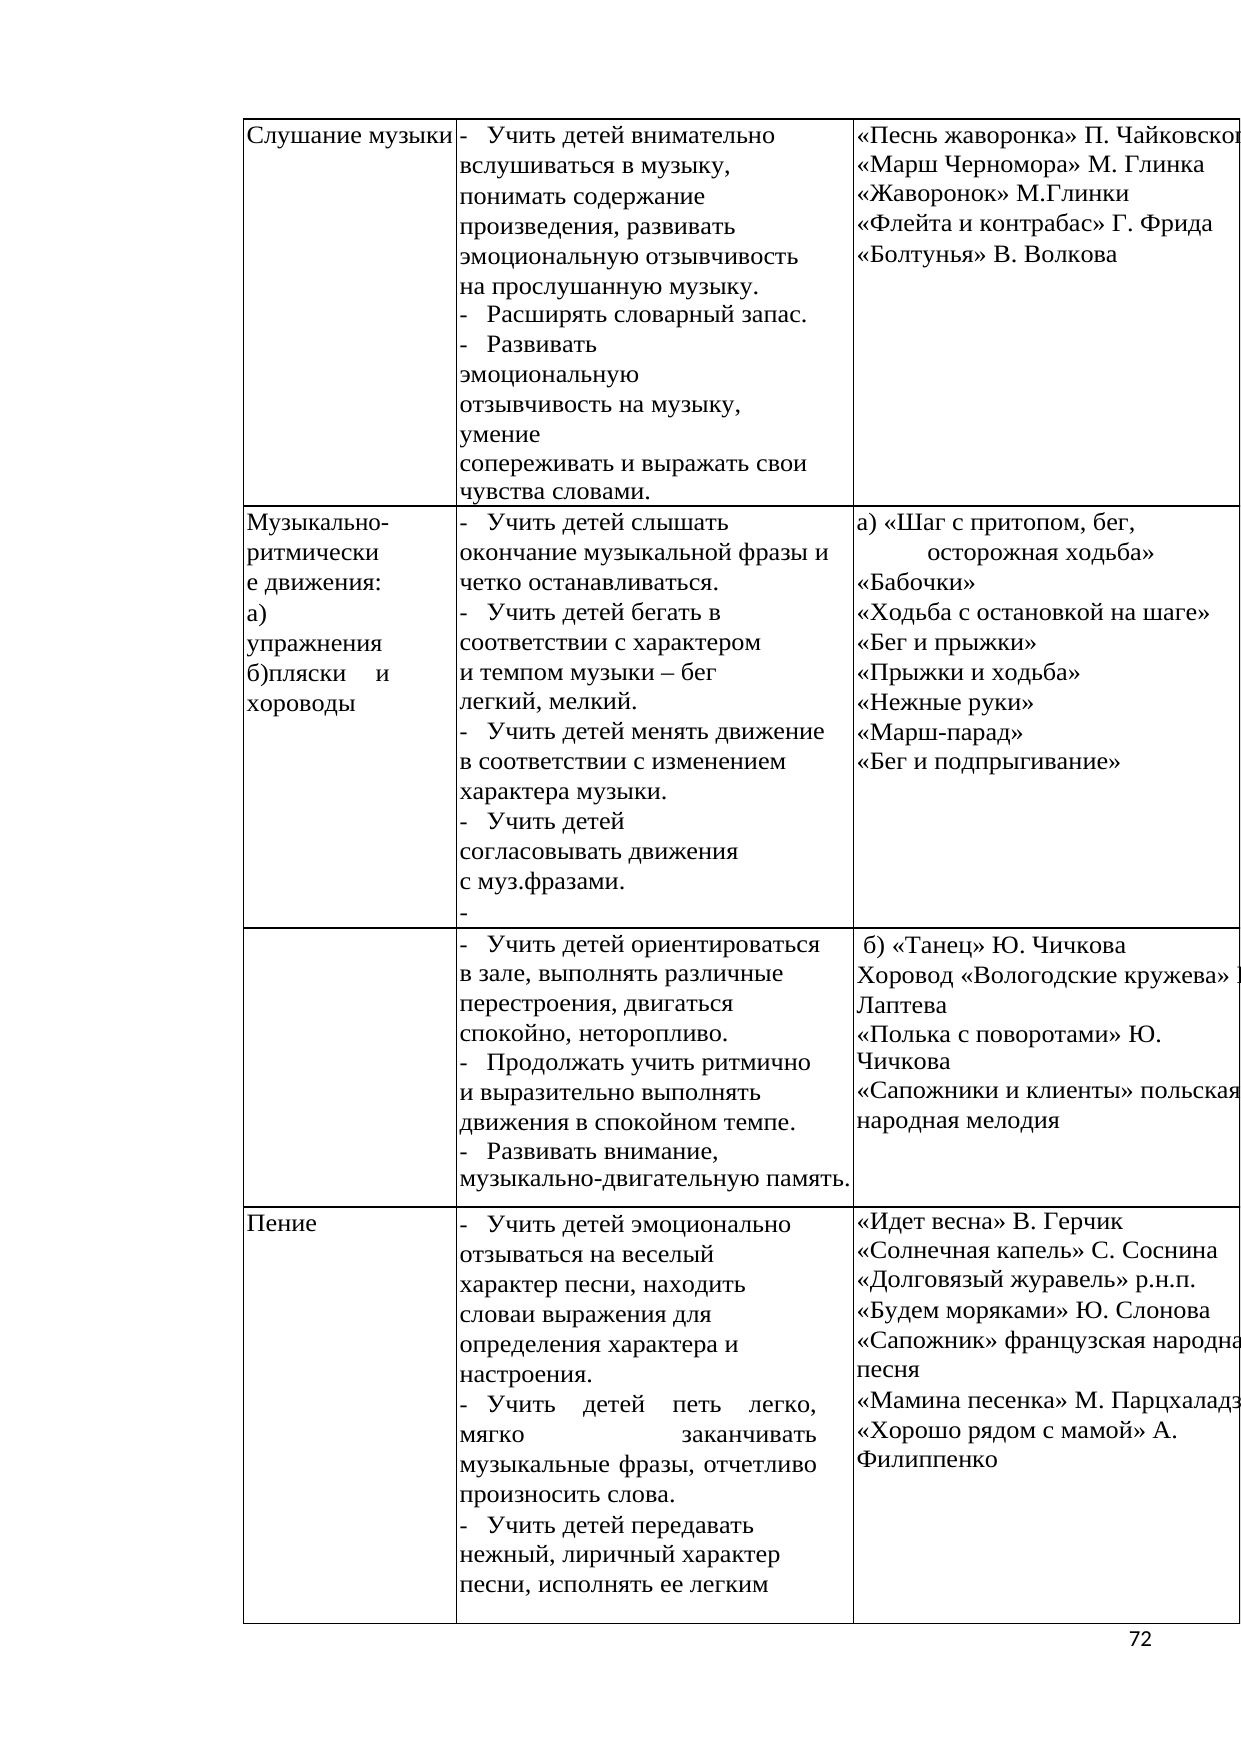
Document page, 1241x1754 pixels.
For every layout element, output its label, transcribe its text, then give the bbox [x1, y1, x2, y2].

table_cell «Песнь жаворонка» П. Чайковского «Марш Черномора» М. Глинка «Жаворонок» М.Глинки «Флейта и контрабас» Г. Фрида «Болтунья» В. Волкова [854, 120, 1239, 505]
table_cell б) «Танец» Ю. Чичкова Хоровод «Вологодские кружева» В. Лаптева «Полька с поворотами» Ю. Чичкова «Сапожники и клиенты» польская народная мелодия [854, 929, 1239, 1206]
table_cell Учить детей ориентироваться в зале, выполнять различные перестроения, двигаться спокойно, неторопливо. Продолжать учить ритмично и выразительно выполнять движения в спокойном темпе. Развивать внимание, музыкально-двигательную память. [457, 929, 853, 1206]
table_cell Учить детей внимательно вслушиваться в музыку, понимать содержание произведения, развивать эмоциональную отзывчивость на прослушанную музыку. Расширять словарный запас. Развивать эмоциональную отзывчивость на музыку, умение сопереживать и выражать свои чувства словами. [457, 120, 853, 505]
table_cell [244, 929, 456, 1206]
table_cell а) «Шаг с притопом, бег, осторожная ходьба» «Бабочки» «Ходьба с остановкой на шаге» «Бег и прыжки» «Прыжки и ходьба» «Нежные руки» «Марш-парад» «Бег и подпрыгивание» [854, 507, 1239, 927]
table_cell Слушание музыки [244, 120, 456, 505]
table_cell Музыкально- ритмические движения: а) упражнения б)пляски и хороводы [244, 507, 456, 927]
table_cell Учить детей слышать окончание музыкальной фразы и четко останавливаться. Учить детей бегать в соответствии с характером и темпом музыки – бег легкий, мелкий. Учить детей менять движение в соответствии с изменением характера музыки. Учить детей согласовывать движения с муз.фразами. [457, 507, 853, 927]
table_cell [854, 1208, 1239, 1623]
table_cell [457, 1208, 853, 1623]
table_cell Пение [244, 1208, 456, 1623]
